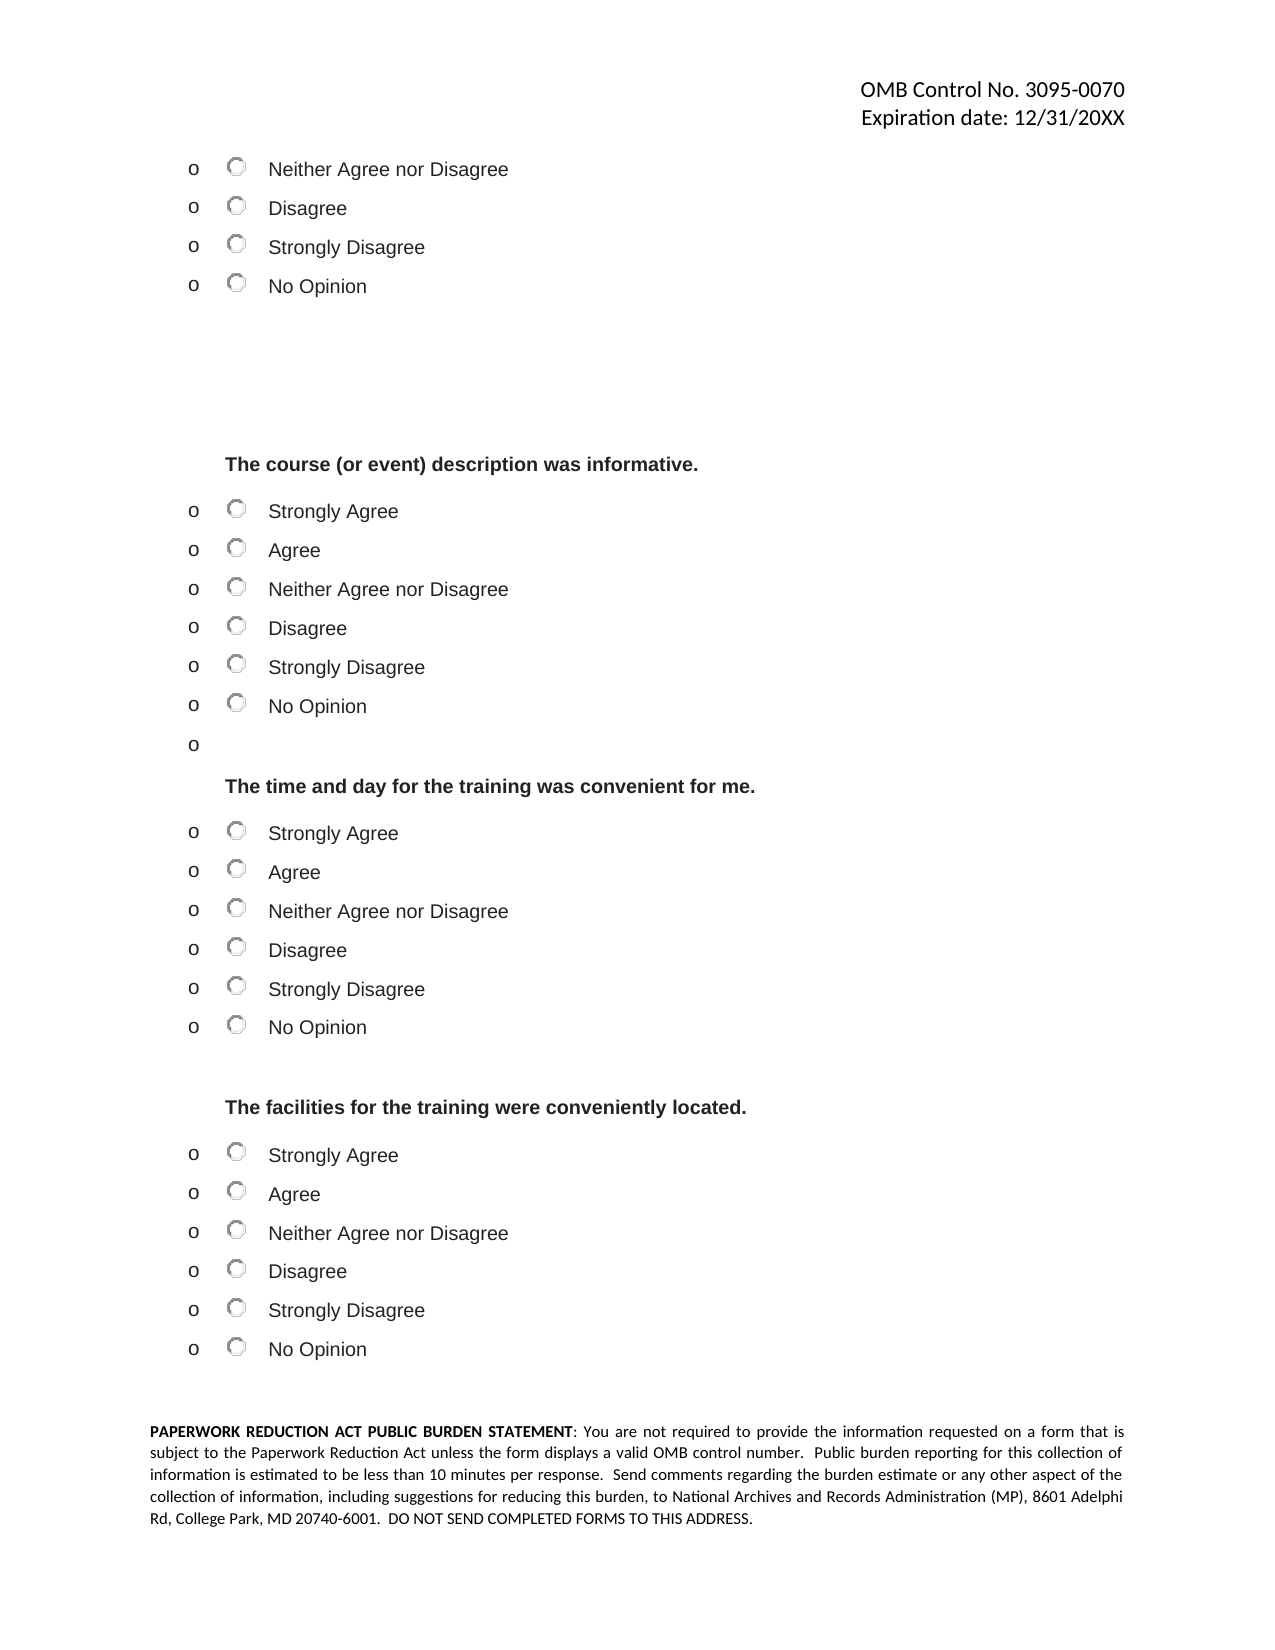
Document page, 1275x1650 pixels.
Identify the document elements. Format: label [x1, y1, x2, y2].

table_cell [150, 150, 1125, 1418]
